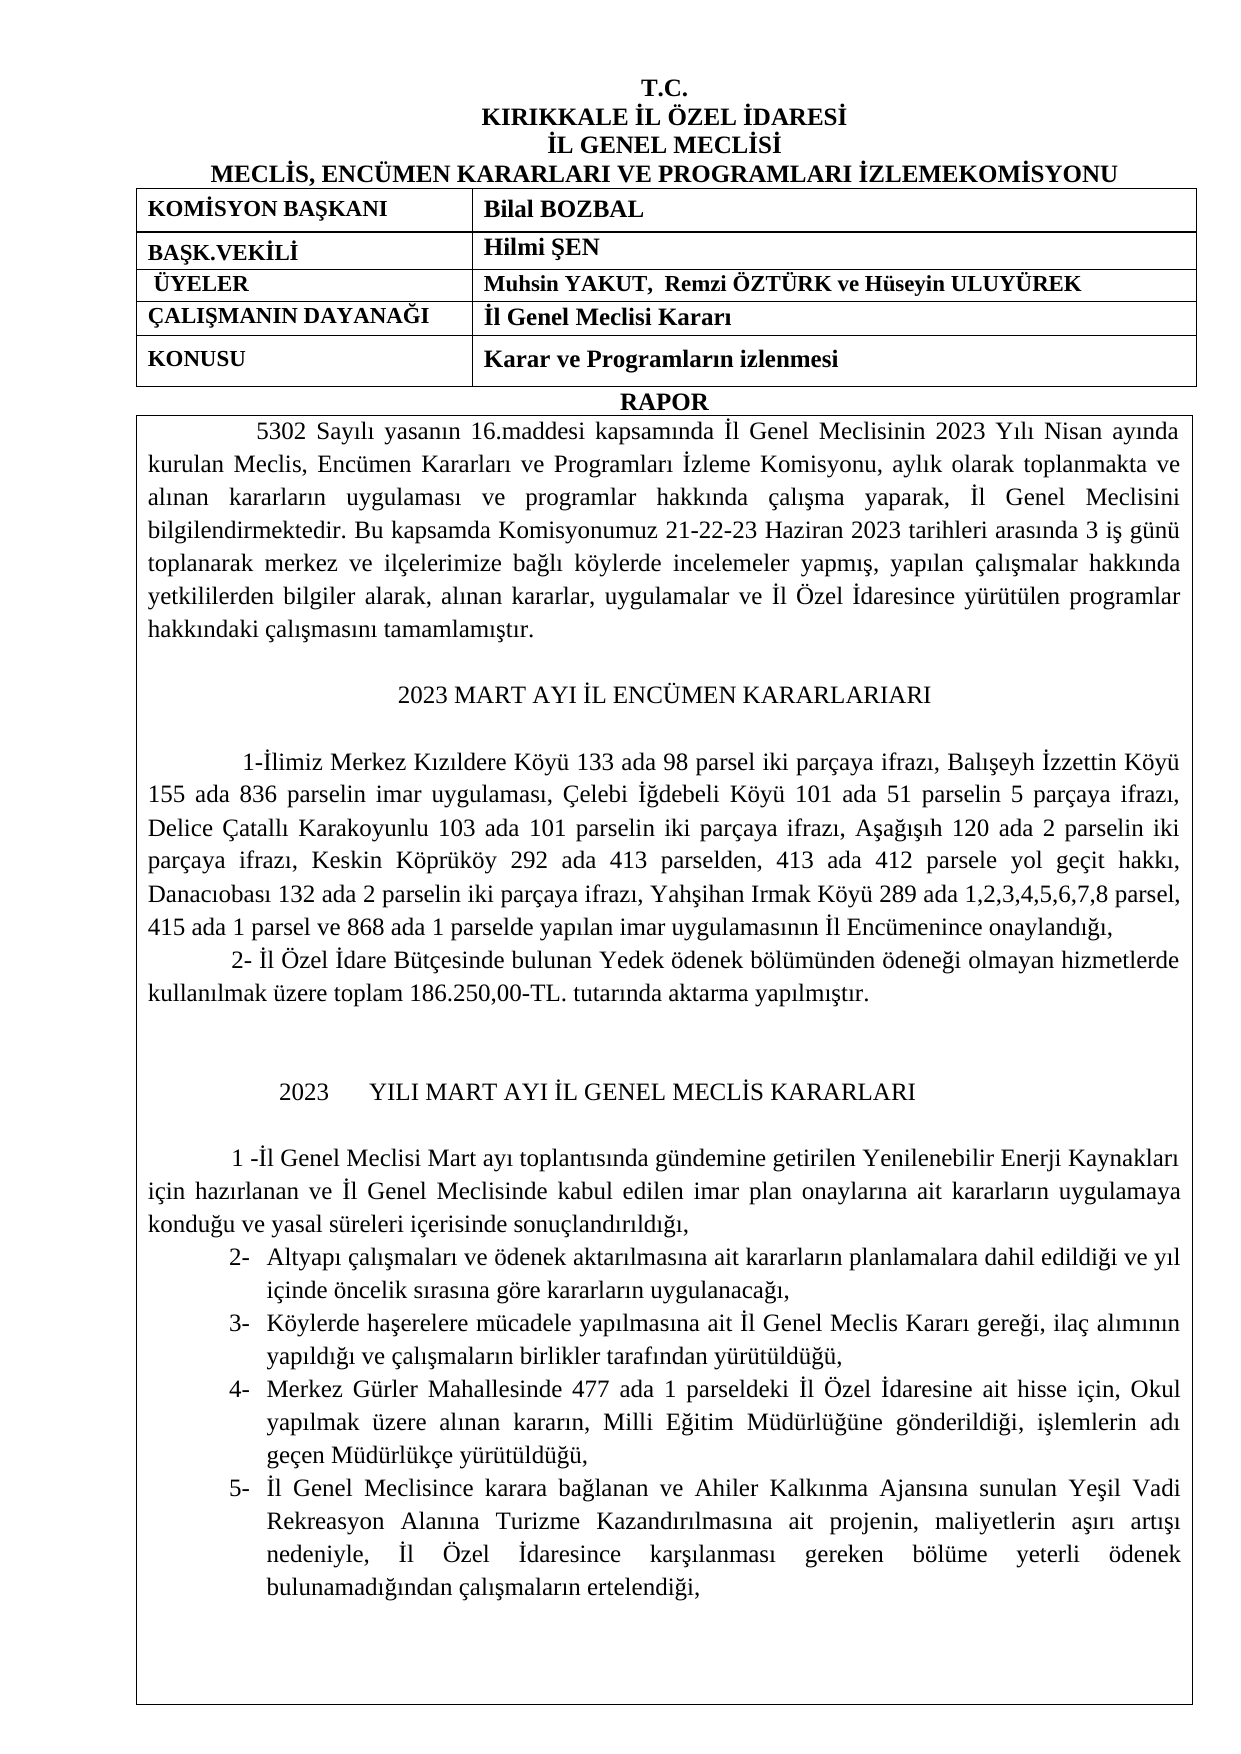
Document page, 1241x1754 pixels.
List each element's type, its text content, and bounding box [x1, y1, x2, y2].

table_cell ÜYELER [137, 270, 472, 301]
text KIRIKKALE İL ÖZEL İDARESİ [148, 102, 1181, 131]
text İL GENEL MECLİSİ [148, 131, 1181, 159]
text T.C. [148, 73, 1181, 102]
table_header KOMİSYON BAŞKANI [137, 189, 472, 231]
table_cell Muhsin YAKUT, Remzi ÖZTÜRK ve Hüseyin ULUYÜREK [473, 270, 1196, 301]
table_header Bilal BOZBAL [473, 189, 1196, 231]
table_cell Karar ve Programların izlenmesi [473, 336, 1196, 386]
table_cell İl Genel Meclisi Kararı [473, 302, 1196, 335]
table_cell Hilmi ŞEN [473, 233, 1196, 269]
table_cell BAŞK.VEKİLİ [137, 233, 472, 269]
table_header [137, 416, 1192, 1704]
text MECLİS, ENCÜMEN KARARLARI VE PROGRAMLARI İZLEMEKOMİSYONU [148, 159, 1181, 188]
table_cell KONUSU [137, 336, 472, 386]
table_cell ÇALIŞMANIN DAYANAĞI [137, 302, 472, 335]
text RAPOR [148, 387, 1181, 415]
